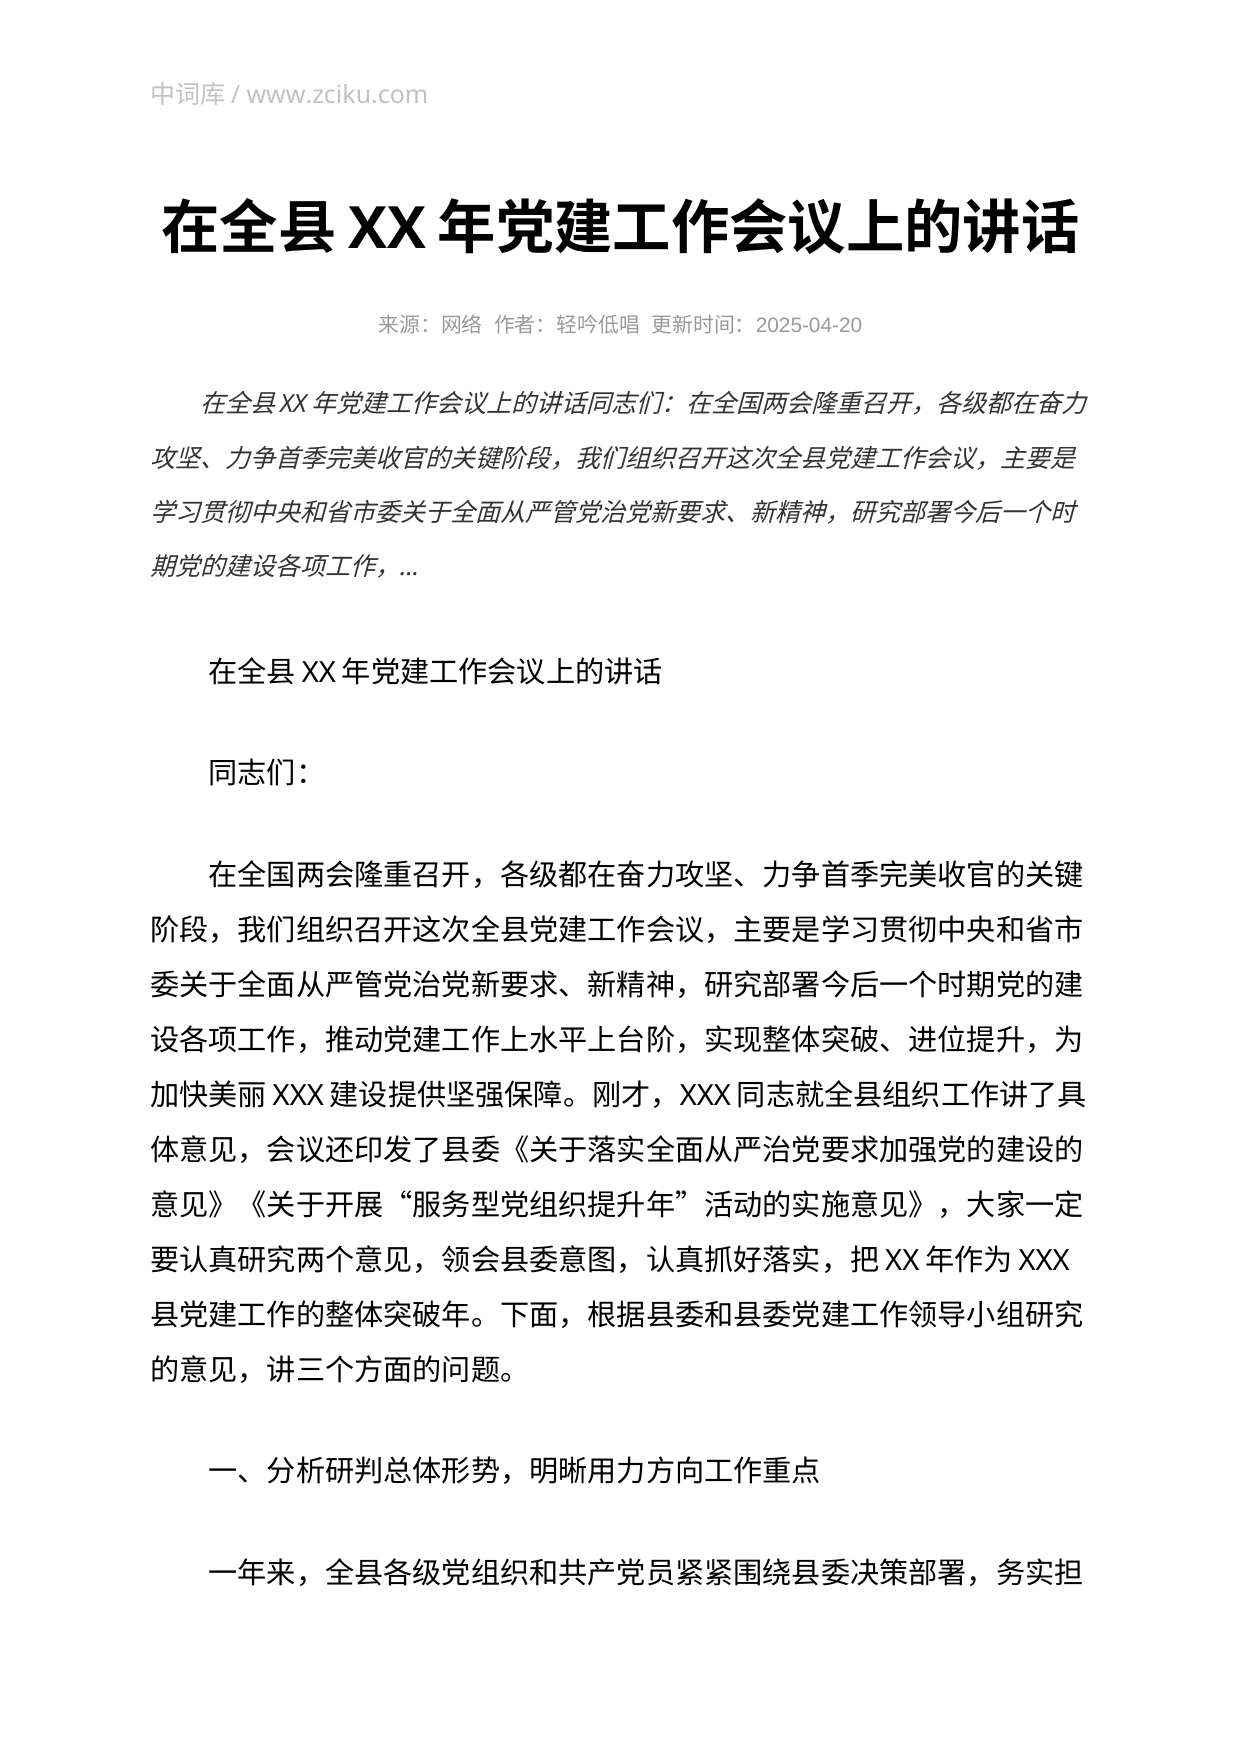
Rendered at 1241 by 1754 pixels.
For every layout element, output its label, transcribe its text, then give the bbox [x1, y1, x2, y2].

text 在全国两会隆重召开，各级都在奋力攻坚、力争首季完美收官的关键阶段，我们组织召开这次全县党建工作会议，主要是学习贯彻中央和省市委关于全面从严管党治党新要求、新精神，研究部署今后一个时期党的建设各项工作，推动党建工作上水平上台阶，实现整体突破、进位提升，为加快美丽XXX建设提供坚强保障。刚才，XXX同志就全县组织工作讲了具体意见，会议还印发了县委《关于落实全面从严治党要求加强党的建设的意见》《关于开展“服务型党组织提升年”活动的实施意见》，大家一定要认真研究两个意见，领会县委意图，认真抓好落实，把XX年作为XXX县党建工作的整体突破年。下面，根据县委和县委党建工作领导小组研究的意见，讲三个方面的问题。 [150, 852, 1090, 1388]
subtitle 在全县XX年党建工作会议上的讲话 [150, 181, 1090, 266]
text 在全县XX年党建工作会议上的讲话同志们：在全国两会隆重召开，各级都在奋力攻坚、力争首季完美收官的关键阶段，我们组织召开这次全县党建工作会议，主要是学习贯彻中央和省市委关于全面从严管党治党新要求、新精神，研究部署今后一个时期党的建设各项工作，... [150, 384, 1090, 583]
text 一、分析研判总体形势，明晰用力方向工作重点 [150, 1448, 1090, 1490]
text 在全县XX年党建工作会议上的讲话 [150, 648, 1090, 691]
text 来源：网络 作者：轻吟低唱 更新时间：2025-04-20 [150, 313, 1090, 337]
text 同志们： [150, 750, 1090, 792]
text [150, 1550, 1090, 1592]
